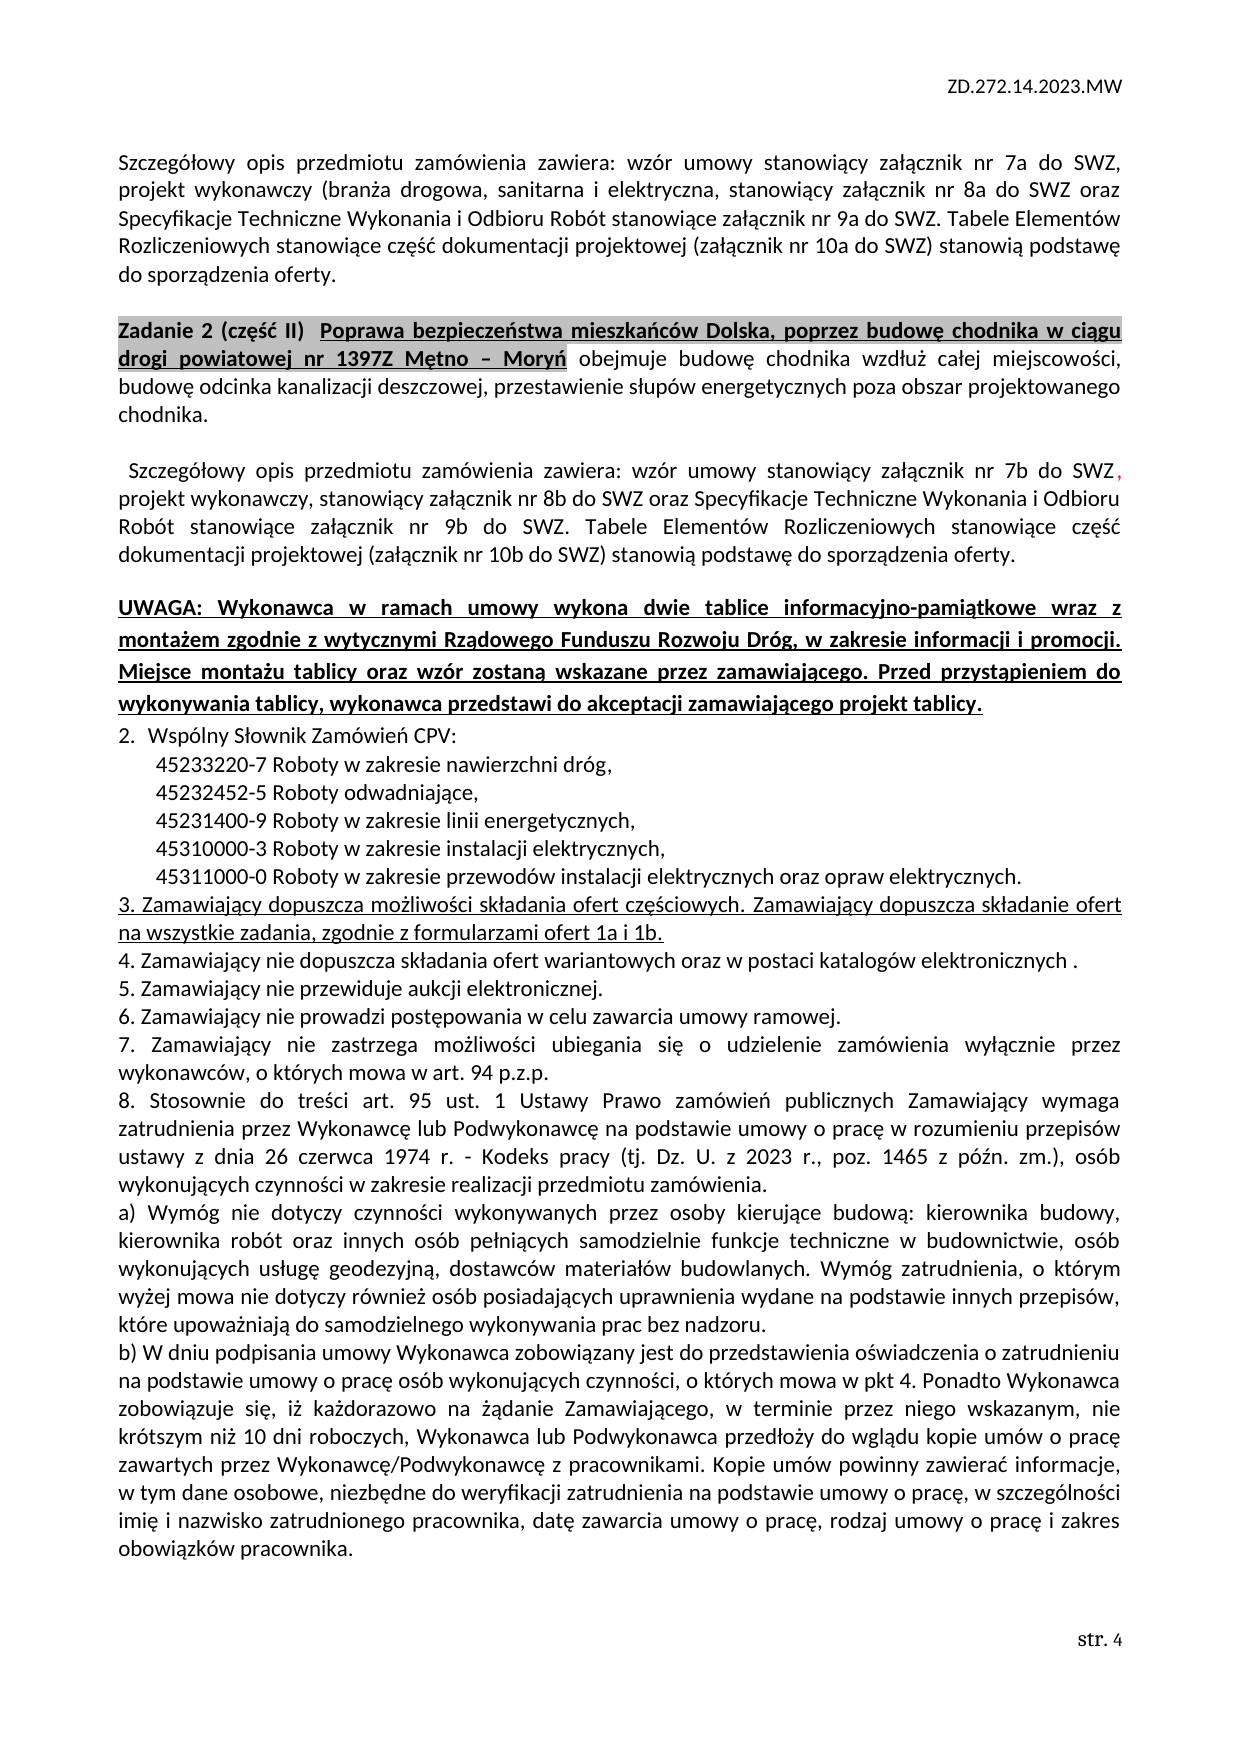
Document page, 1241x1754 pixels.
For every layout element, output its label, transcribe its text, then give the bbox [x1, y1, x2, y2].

list 45231400-9 Roboty w zakresie linii energetycznych, [118, 806, 1122, 834]
list 45310000-3 Roboty w zakresie instalacji elektrycznych, [118, 834, 1122, 862]
text 3. Zamawiający dopuszcza możliwości składania ofert częściowych. Zamawiający dopuszcza składanie ofert na wszystkie zadania, zgodnie z formularzami ofert 1a i 1b. [118, 890, 1122, 914]
text 5. Zamawiający nie przewiduje aukcji elektronicznej. [118, 974, 1122, 1002]
text b) W dniu podpisania umowy Wykonawca zobowiązany jest do przedstawienia oświadczenia o zatrudnieniu na podstawie umowy o pracę osób wykonujących czynności, o których mowa w pkt 4. Ponadto Wykonawca zobowiązuje się, iż każdorazowo na żądanie Zamawiającego, w terminie przez niego wskazanym, nie krótszym niż 10 dni roboczych, Wykonawca lub Podwykonawca przedłoży do wglądu kopie umów o pracę zawartych przez Wykonawcę/Podwykonawcę z pracownikami. Kopie umów powinny zawierać informacje, w tym dane osobowe, niezbędne do weryfikacji zatrudnienia na podstawie umowy o pracę, w szczególności imię i nazwisko zatrudnionego pracownika, datę zawarcia umowy o pracę, rodzaj umowy o pracę i zakres obowiązków pracownika. [118, 1338, 1122, 1562]
text 3. Zamawiający dopuszcza możliwości składania ofert częściowych. Zamawiający dopuszcza składanie ofert na wszystkie zadania, zgodnie z formularzami ofert 1a i 1b. [118, 915, 1122, 946]
text 7. Zamawiający nie zastrzega możliwości ubiegania się o udzielenie zamówienia wyłącznie przez wykonawców, o których mowa w art. 94 p.z.p. [118, 1030, 1122, 1086]
text Szczegółowy opis przedmiotu zamówienia zawiera: wzór umowy stanowiący załącznik nr 7b do SWZ, projekt wykonawczy, stanowiący załącznik nr 8b do SWZ oraz Specyfikacje Techniczne Wykonania i Odbioru Robót stanowiące załącznik nr 9b do SWZ. Tabele Elementów Rozliczeniowych stanowiące część dokumentacji projektowej (załącznik nr 10b do SWZ) stanowią podstawę do sporządzenia oferty. [118, 456, 1122, 568]
text 6. Zamawiający nie prowadzi postępowania w celu zawarcia umowy ramowej. [118, 1002, 1122, 1030]
list 45233220-7 Roboty w zakresie nawierzchni dróg, [118, 750, 1122, 778]
text 8. Stosownie do treści art. 95 ust. 1 Ustawy Prawo zamówień publicznych Zamawiający wymaga zatrudnienia przez Wykonawcę lub Podwykonawcę na podstawie umowy o pracę w rozumieniu przepisów ustawy z dnia 26 czerwca 1974 r. - Kodeks pracy (tj. Dz. U. z 2023 r., poz. 1465 z późn. zm.), osób wykonujących czynności w zakresie realizacji przedmiotu zamówienia. [118, 1086, 1122, 1198]
list 45232452-5 Roboty odwadniające, [118, 778, 1122, 806]
list Wspólny Słownik Zamówień CPV: [118, 722, 1122, 750]
text a) Wymóg nie dotyczy czynności wykonywanych przez osoby kierujące budową: kierownika budowy, kierownika robót oraz innych osób pełniących samodzielnie funkcje techniczne w budownictwie, osób wykonujących usługę geodezyjną, dostawców materiałów budowlanych. Wymóg zatrudnienia, o którym wyżej mowa nie dotyczy również osób posiadających uprawnienia wydane na podstawie innych przepisów, które upoważniają do samodzielnego wykonywania prac bez nadzoru. [118, 1198, 1122, 1338]
list 45311000-0 Roboty w zakresie przewodów instalacji elektrycznych oraz opraw elektrycznych. [118, 862, 1122, 890]
text UWAGA: Wykonawca w ramach umowy wykona dwie tablice informacyjno-pamiątkowe wraz z montażem zgodnie z wytycznymi Rządowego Funduszu Rozwoju Dróg, w zakresie informacji i promocji. Miejsce montażu tablicy oraz wzór zostaną wskazane przez zamawiającego. Przed przystąpieniem do wykonywania tablicy, wykonawca przedstawi do akceptacji zamawiającego projekt tablicy. [118, 683, 1122, 717]
text Zadanie 2 (część II) Poprawa bezpieczeństwa mieszkańców Dolska, poprzez budowę chodnika w ciągu drogi powiatowej nr 1397Z Mętno – Moryń obejmuje budowę chodnika wzdłuż całej miejscowości, budowę odcinka kanalizacji deszczowej, przestawienie słupów energetycznych poza obszar projektowanego chodnika. [118, 344, 1122, 428]
text 4. Zamawiający nie dopuszcza składania ofert wariantowych oraz w postaci katalogów elektronicznych . [118, 946, 1122, 974]
text UWAGA: Wykonawca w ramach umowy wykona dwie tablice informacyjno-pamiątkowe wraz z montażem zgodnie z wytycznymi Rządowego Funduszu Rozwoju Dróg, w zakresie informacji i promocji. Miejsce montażu tablicy oraz wzór zostaną wskazane przez zamawiającego. Przed przystąpieniem do wykonywania tablicy, wykonawca przedstawi do akceptacji zamawiającego projekt tablicy. [118, 618, 1122, 649]
text UWAGA: Wykonawca w ramach umowy wykona dwie tablice informacyjno-pamiątkowe wraz z montażem zgodnie z wytycznymi Rządowego Funduszu Rozwoju Dróg, w zakresie informacji i promocji. Miejsce montażu tablicy oraz wzór zostaną wskazane przez zamawiającego. Przed przystąpieniem do wykonywania tablicy, wykonawca przedstawi do akceptacji zamawiającego projekt tablicy. [118, 593, 1122, 617]
text Szczegółowy opis przedmiotu zamówienia zawiera: wzór umowy stanowiący załącznik nr 7a do SWZ, projekt wykonawczy (branża drogowa, sanitarna i elektryczna, stanowiący załącznik nr 8a do SWZ oraz Specyfikacje Techniczne Wykonania i Odbioru Robót stanowiące załącznik nr 9a do SWZ. Tabele Elementów Rozliczeniowych stanowiące część dokumentacji projektowej (załącznik nr 10a do SWZ) stanowią podstawę do sporządzenia oferty. [118, 148, 1122, 288]
text UWAGA: Wykonawca w ramach umowy wykona dwie tablice informacyjno-pamiątkowe wraz z montażem zgodnie z wytycznymi Rządowego Funduszu Rozwoju Dróg, w zakresie informacji i promocji. Miejsce montażu tablicy oraz wzór zostaną wskazane przez zamawiającego. Przed przystąpieniem do wykonywania tablicy, wykonawca przedstawi do akceptacji zamawiającego projekt tablicy. [118, 651, 1122, 681]
